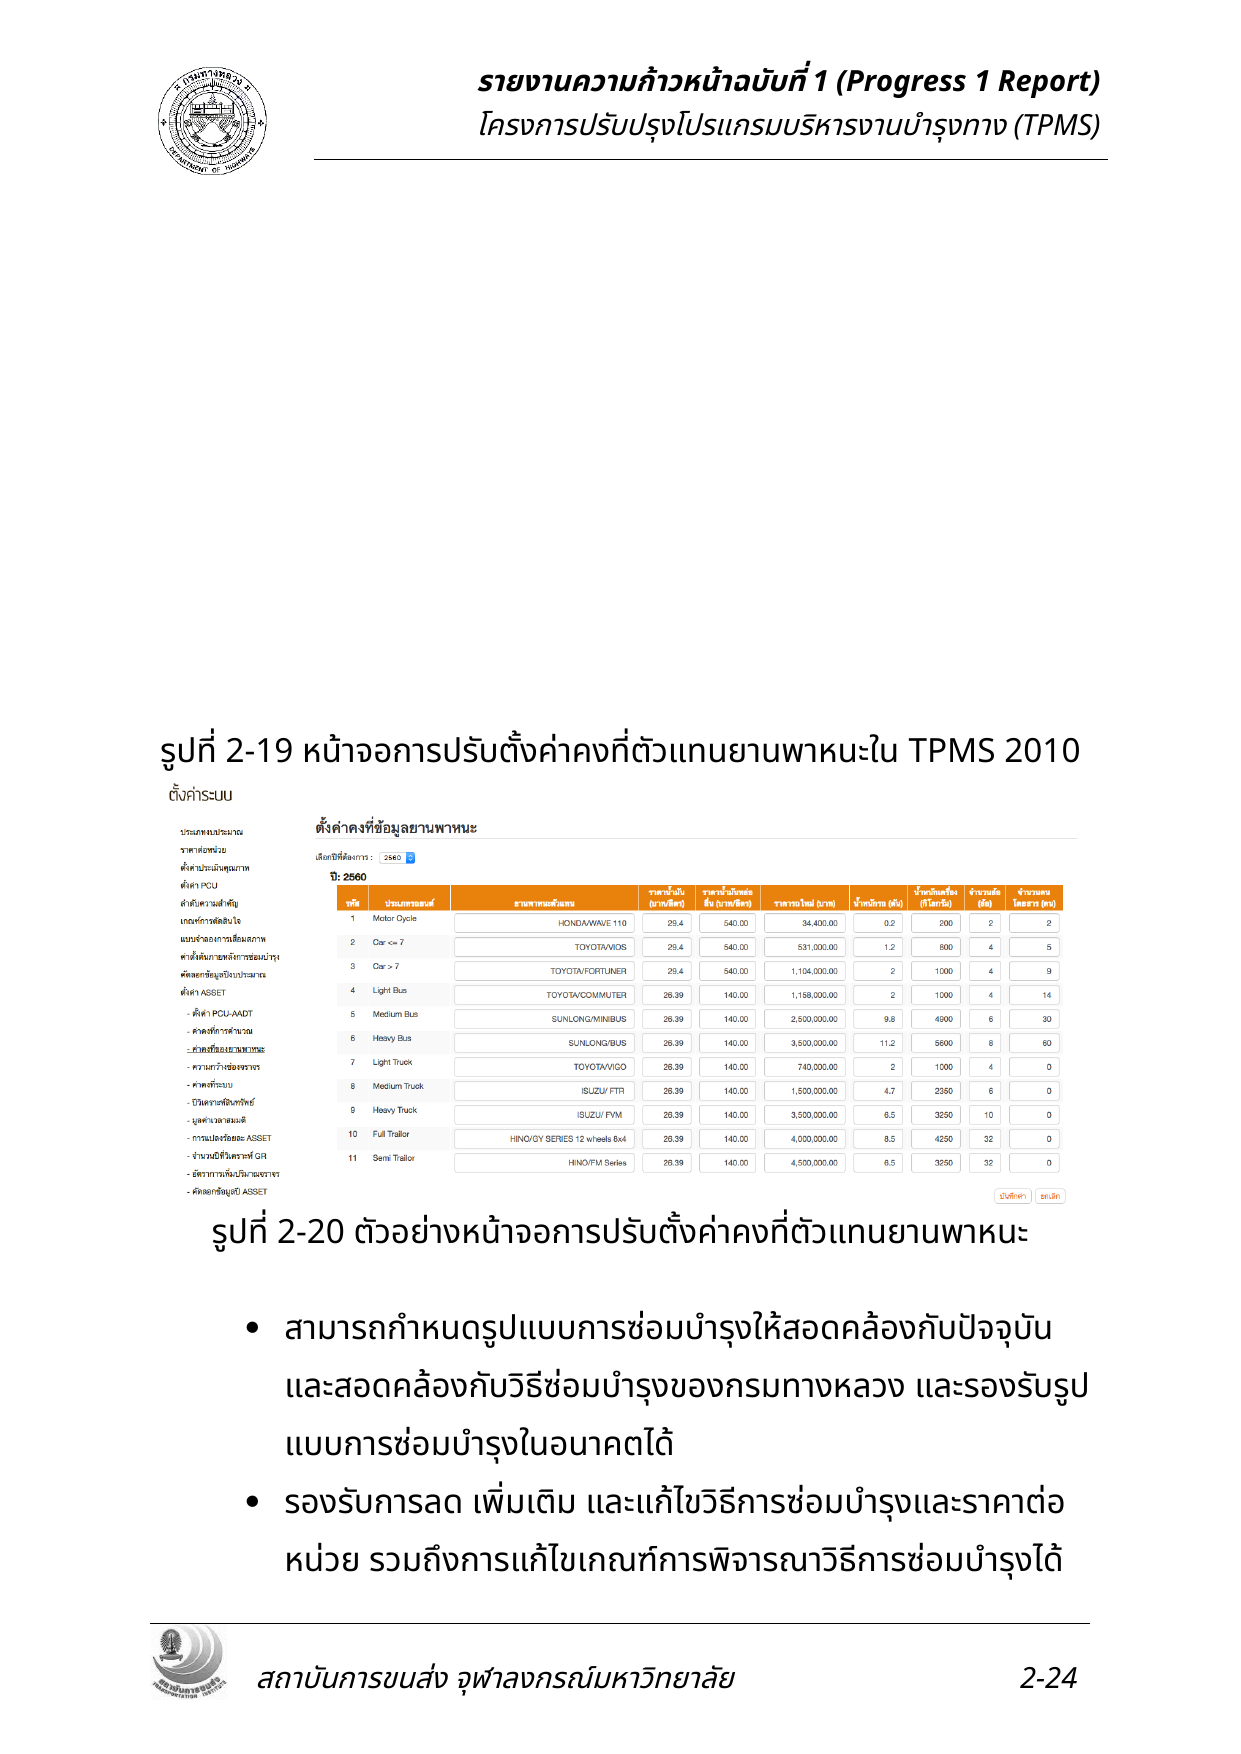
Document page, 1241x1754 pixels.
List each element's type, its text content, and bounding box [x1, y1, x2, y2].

list สามารถกำหนดรูปแบบการซ่อมบำรุงให้สอดคล้องกับปัจจุบันและสอดคล้องกับวิธีซ่อมบำรุงของกรมทางหลวง และรองรับรูปแบบการซ่อมบำรุงในอนาคตได้ [247, 1304, 1090, 1470]
picture [150, 60, 273, 183]
picture [150, 1624, 228, 1700]
picture [162, 777, 1078, 1209]
text รูปที่ 2-19 หน้าจอการปรับตั้งค่าคงที่ตัวแทนยานพาหนะใน TPMS 2010 [150, 727, 1090, 778]
list รองรับการลด เพิ่มเติม และแก้ไขวิธีการซ่อมบำรุงและราคาต่อหน่วย รวมถึงการแก้ไขเกณฑ์การพิจารณาวิธีการซ่อมบำรุงได้ [247, 1478, 1090, 1586]
text รูปที่ 2-20 ตัวอย่างหน้าจอการปรับตั้งค่าคงที่ตัวแทนยานพาหนะ [150, 1208, 1090, 1259]
